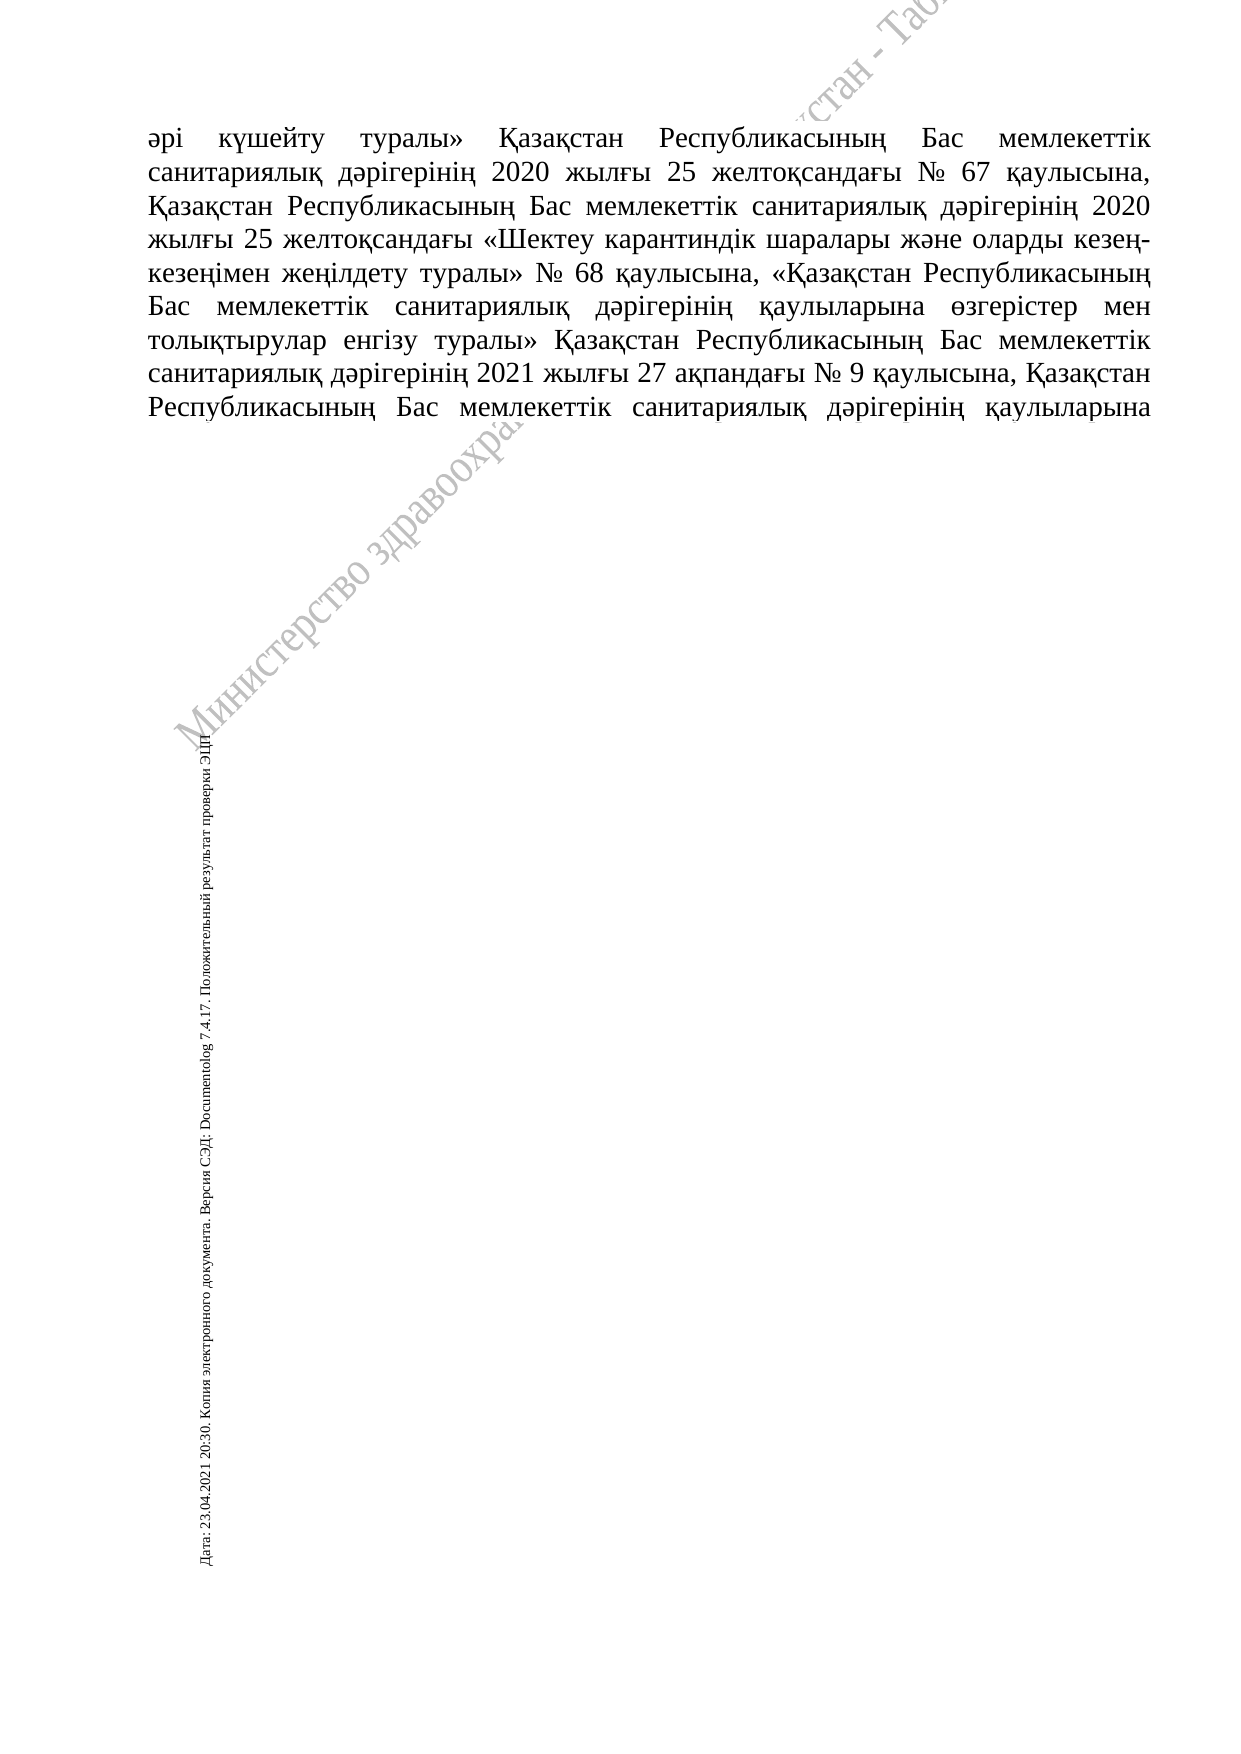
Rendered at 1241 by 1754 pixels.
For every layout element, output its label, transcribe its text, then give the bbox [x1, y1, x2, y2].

text Мен, Нұр-Сұлтан қаласының Бас мемлекеттік санитариялық дәрігері С. Бейсенова, «Халық денсаулығы және денсаулық сақтау жүйесі туралы» Қазақстан Республикасы Кодексінің 9, 36, 102, 104, 107-баптарына, Қазақстан Республикасы Денсаулық сақтау министрінің 2020 жылғы 21 желтоқсандағы № ҚР ДСМ -293/2020 «Шектеу іс-шараларын, оның ішінде карантинді жүзеге асыру қағидаларын және пайда болу және таралу қаупі төнген кезде шектеу іс-шаралары, оның ішінде карантин енгізілетін инфекциялық аурулардың тізбесін бекіту туралы» бұйрығына, «Қазақстан Республикасының халқы арасында коронавирустық инфекция ауруларының алдын алу жөніндегі шараларды одан әрі күшейту туралы» Қазақстан Республикасының Бас мемлекеттік санитариялық дәрігерінің 2020 жылғы 25 желтоқсандағы № 67 қаулысына, Қазақстан Республикасының Бас мемлекеттік санитариялық дәрігерінің 2020 жылғы 25 желтоқсандағы «Шектеу карантиндік шаралары және оларды кезең-кезеңімен жеңілдету туралы» № 68 қаулысына, «Қазақстан Республикасының Бас мемлекеттік санитариялық дәрігерінің қаулыларына өзгерістер мен толықтырулар енгізу туралы» Қазақстан Республикасының Бас мемлекеттік санитариялық дәрігерінің 2021 жылғы 27 ақпандағы № 9 қаулысына, Қазақстан Республикасының Бас мемлекеттік санитариялық дәрігерінің қаулыларына өзгерістер мен толықтырулар енгізу туралы» Қазақстан Республикасының Бас мемлекеттік санитариялық дәрігерінің 2021 жылғы 5 наурыздағы № 10, «Қазақстан Республикасы Бас мемлекеттік санитарлық дәрігерінің қаулысына өзгерістер мен толықтырулар енгізу туралы» Қазақстан Республикасы Бас мемлекеттік санитарлық дәрігерінің 2021 жылғы 25 наурыздағы № 12, «Қазақстан Республикасы Бас мемлекеттік санитарлық дәрігерінің қаулысына өзгерістер мен толықтырулар енгізу туралы» Қазақстан Республикасы Бас мемлекеттік санитарлық дәрігерінің 2021 жылғы 12 сәуірдегі № 13, «Кәсіпкерлік объектілерінде «Ashyq» мобильдік қосымшасын енгізу бойынша пилотты жүргізу туралы» Қазақстан Республикасы Бас мемлекеттік санитарлық дәрігерінің 2021 жылғы 13 сәуірдегі № 14 қаулысына сәйкес, тұрғындар арасында коронавирустық инфекцияның тіркелуінің өсуіне және жоғары деңгейде сақталуына және Қазақстан Республикасында эпидемиологиялық жағдайды бағалау матрицасы бойынша Нұр-Сұлтан қаласының «қызыл аймақта» болуын ескере отырып, ҚАУЛЫ ЕТЕМІН: [148, 121, 1152, 421]
